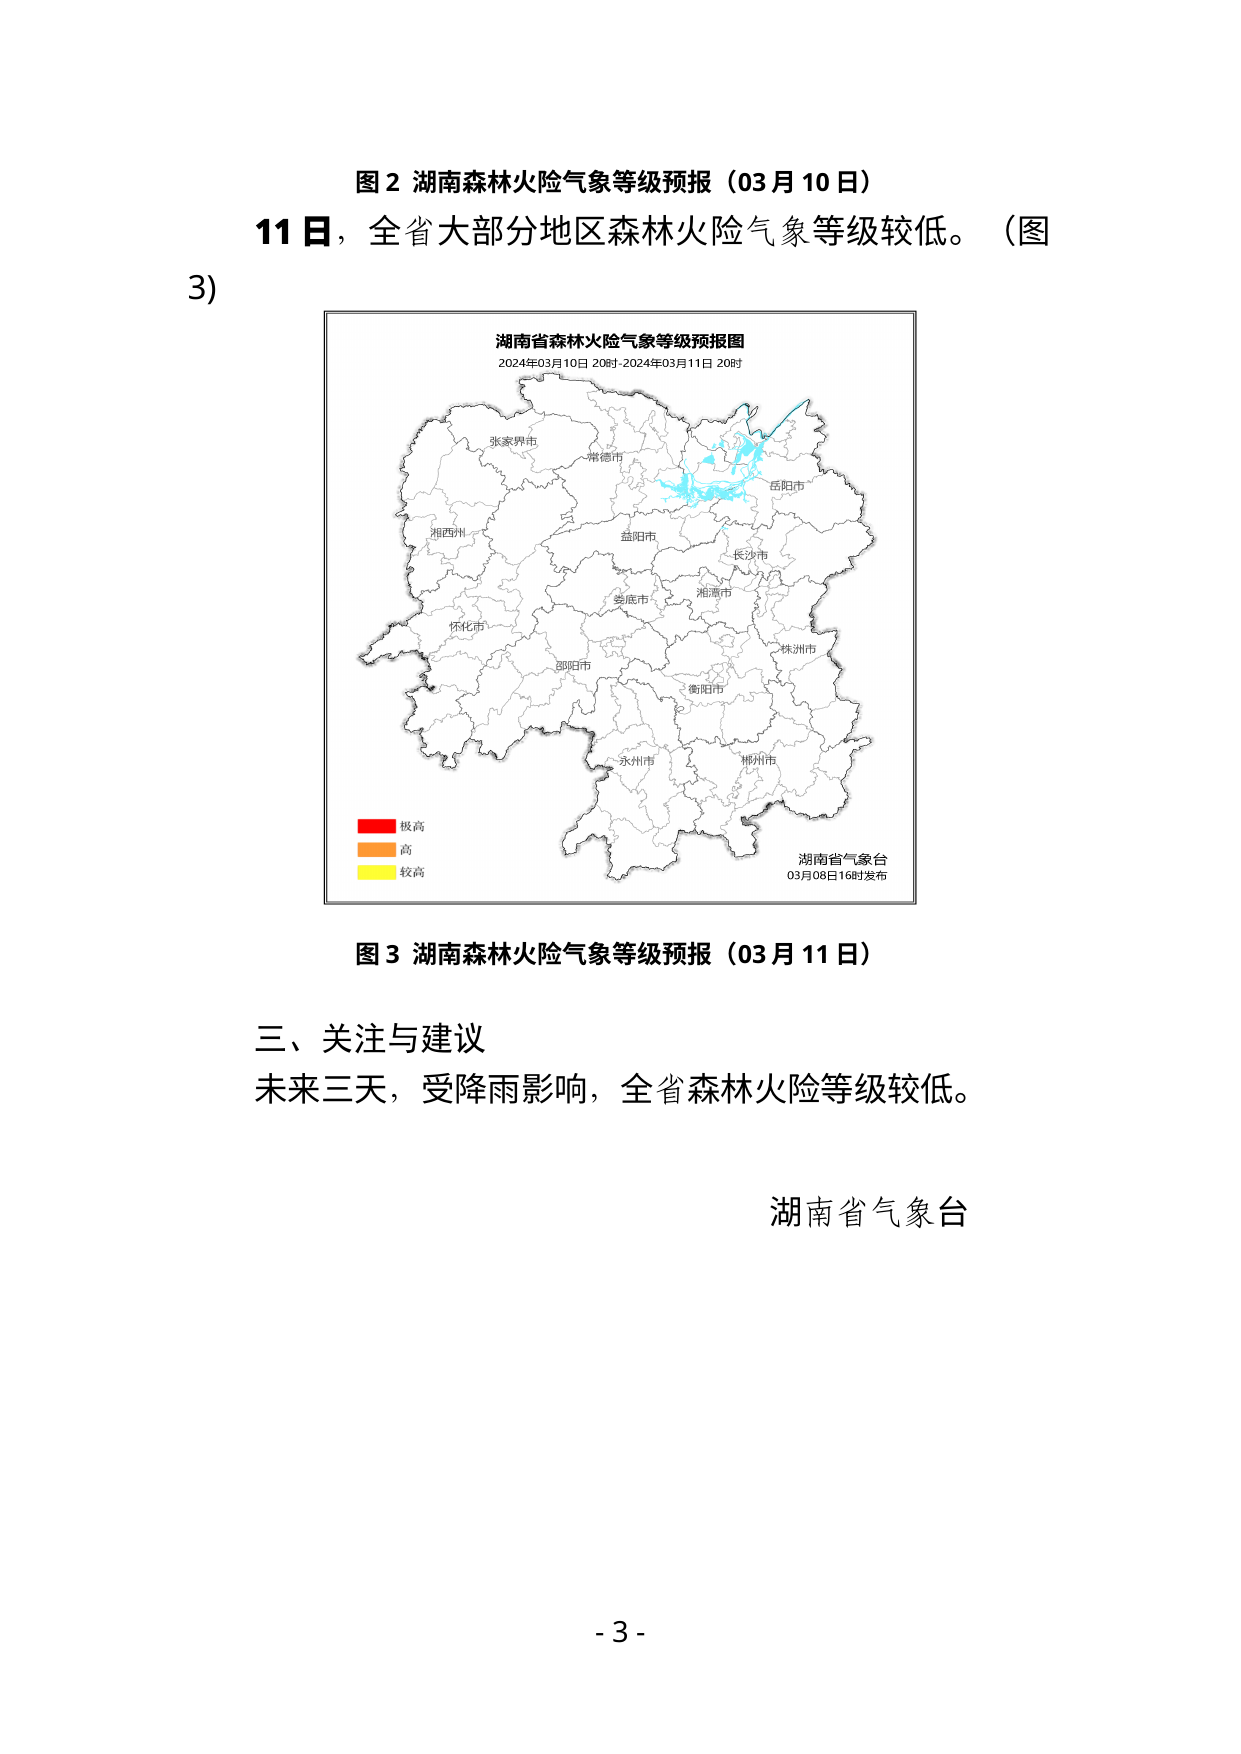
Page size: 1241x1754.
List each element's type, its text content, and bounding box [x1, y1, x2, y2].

picture [323, 310, 917, 905]
text 图3 湖南森林火险气象等级预报（03月11日） [187, 934, 1053, 971]
text 图2 湖南森林火险气象等级预报（03月10日） [187, 162, 1053, 198]
text 湖南省气象台 [187, 1178, 969, 1243]
text 11日，全省大部分地区森林火险气象等级较低。（图3) [187, 198, 1053, 311]
text 未来三天，受降雨影响，全省森林火险等级较低。 [187, 1054, 1053, 1113]
text 三、关注与建议 [187, 1017, 1053, 1054]
